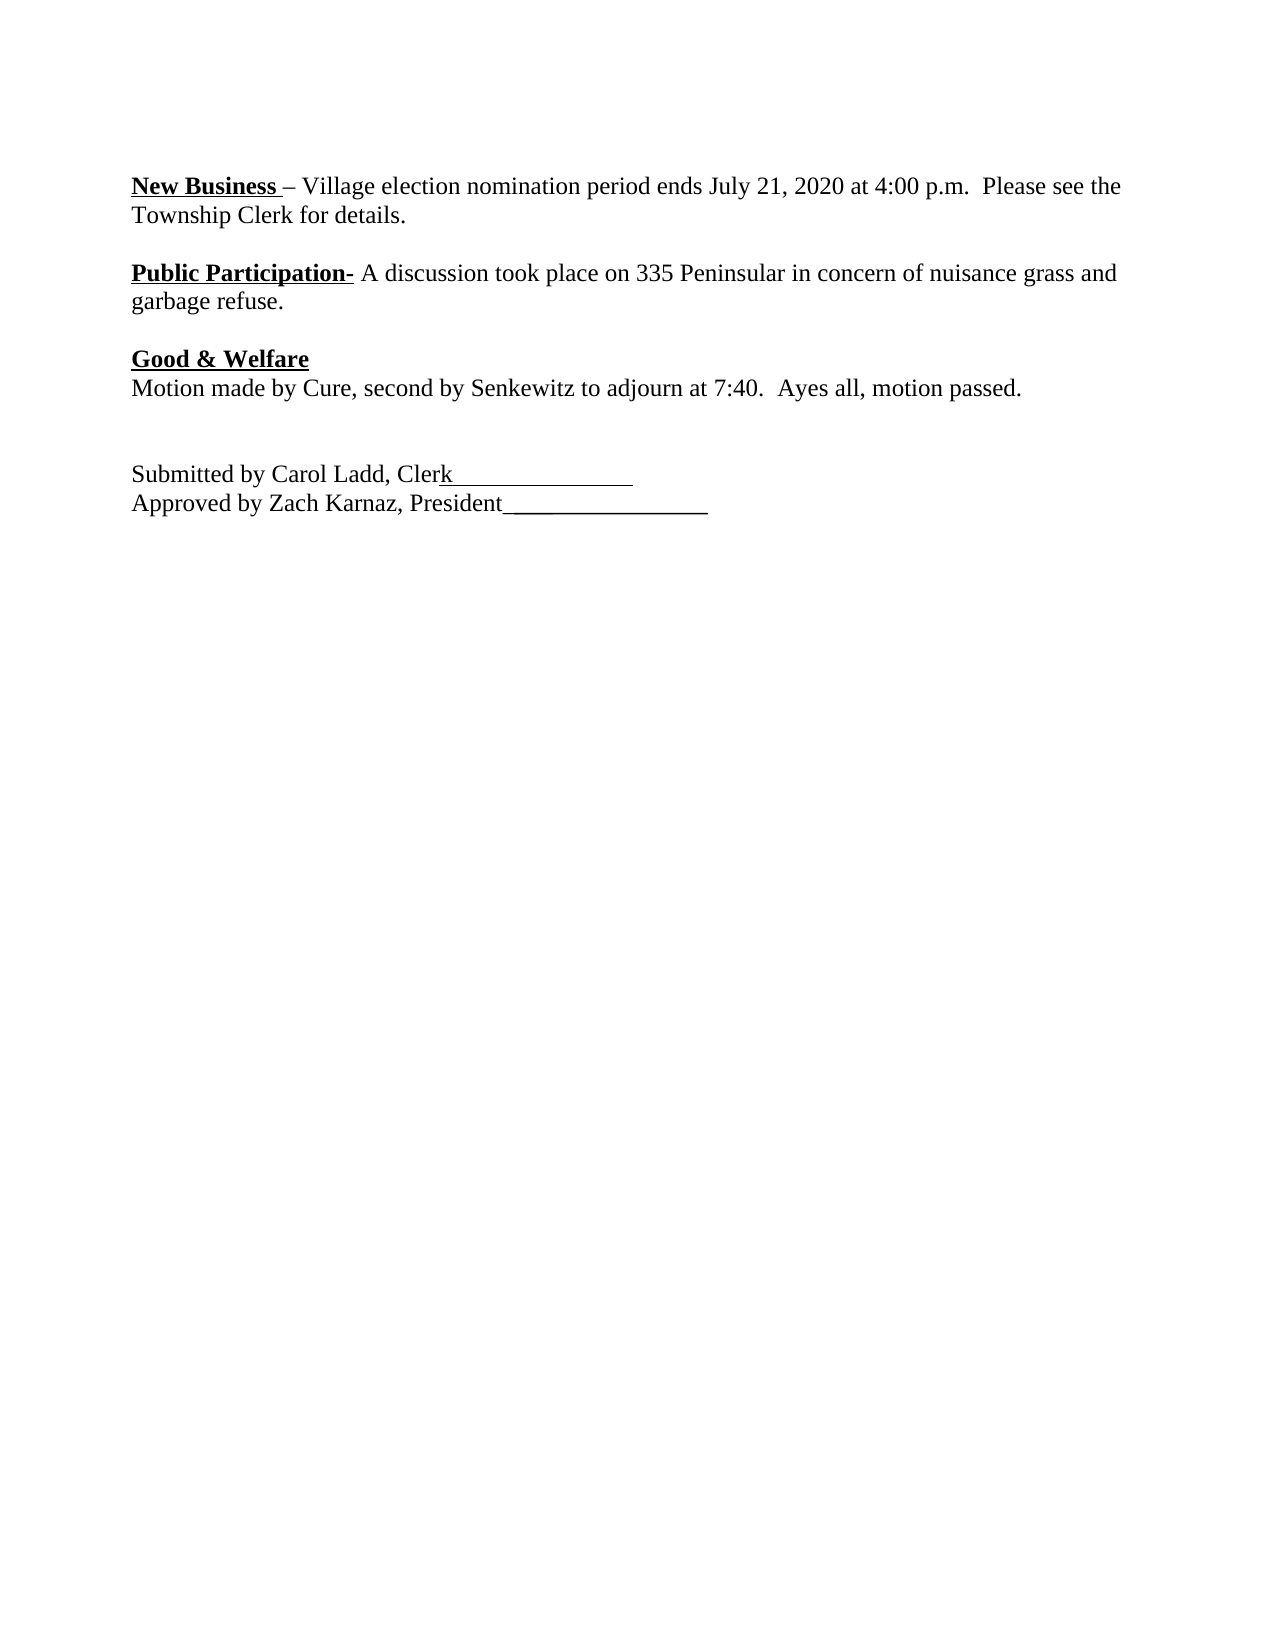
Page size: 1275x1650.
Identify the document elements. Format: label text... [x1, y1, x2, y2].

text New Business – Village election nomination period ends July 21, 2020 at 4:00 p.m. Please see the Township Clerk for details. [131, 171, 1144, 228]
text Approved by Zach Karnaz, President____ [131, 488, 1144, 517]
text Good & Welfare Motion made by Cure, second by Senkewitz to adjourn at 7:40. Ayes all, motion passed. [131, 344, 1144, 402]
text Public Participation- A discussion took place on 335 Peninsular in concern of nuisance grass and garbage refuse. [131, 258, 1144, 315]
text Submitted by Carol Ladd, Clerk [131, 459, 1144, 488]
